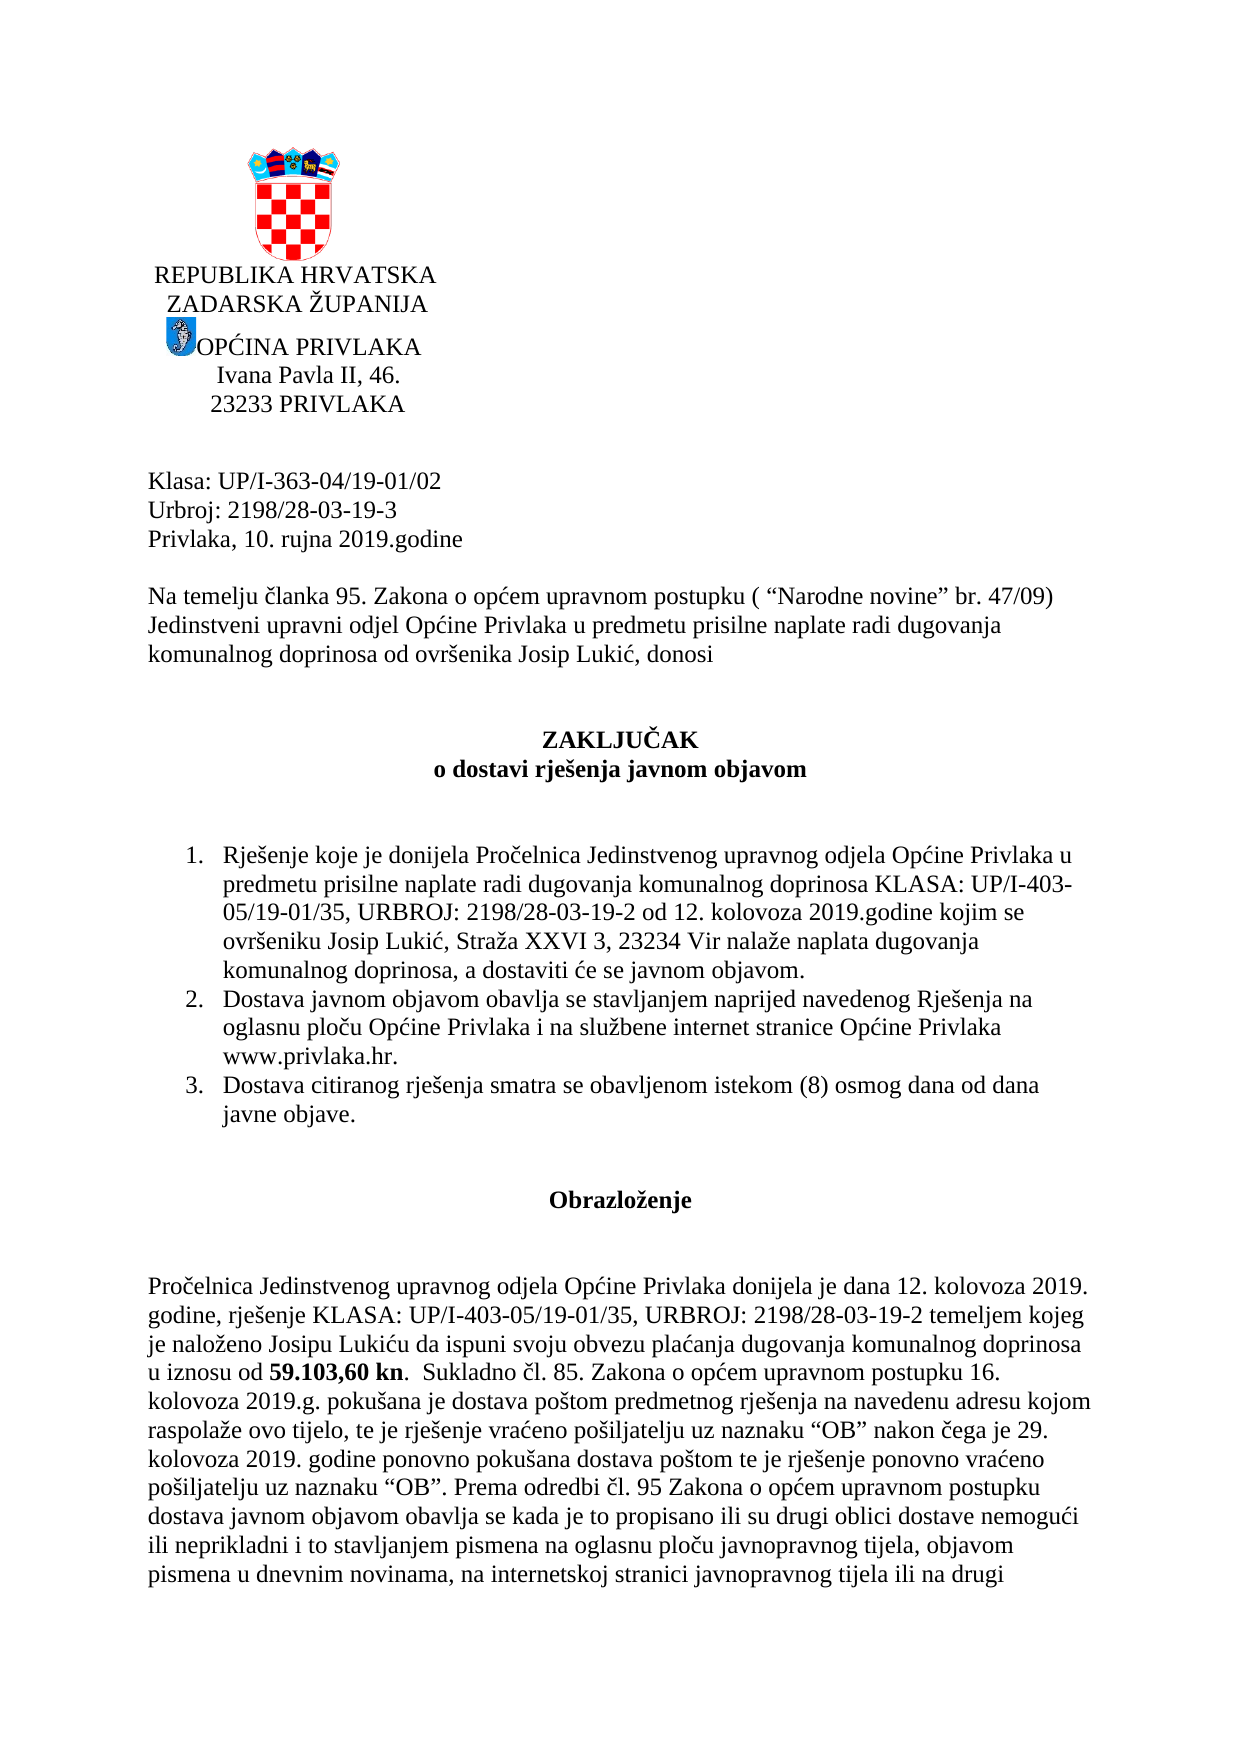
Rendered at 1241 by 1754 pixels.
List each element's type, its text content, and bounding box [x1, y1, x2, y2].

text Privlaka, 10. rujna 2019.godine [148, 524, 1093, 552]
text Na temelju članka 95. Zakona o općem upravnom postupku ( “Narodne novine” br. 47/09) Jedinstveni upravni odjel Općine Privlaka u predmetu prisilne naplate radi dugovanja komunalnog doprinosa od ovršenika Josip Lukić, donosi [148, 581, 1093, 667]
text OPĆINA PRIVLAKA [148, 318, 1093, 361]
picture [247, 147, 340, 261]
text 23233 PRIVLAKA [148, 389, 1093, 418]
text ZADARSKA ŽUPANIJA [148, 289, 1093, 318]
text ZAKLJUČAK [148, 725, 1093, 754]
list Dostava citiranog rješenja smatra se obavljenom istekom (8) osmog dana od dana javne objave. [185, 1070, 1093, 1127]
list Rješenje koje je donijela Pročelnica Jedinstvenog upravnog odjela Općine Privlaka u predmetu prisilne naplate radi dugovanja komunalnog doprinosa KLASA: UP/I-403-05/19-01/35, URBROJ: 2198/28-03-19-2 od 12. kolovoza 2019.godine kojim se ovršeniku Josip Lukić, Straža XXVI 3, 23234 Vir nalaže naplata dugovanja komunalnog doprinosa, a dostaviti će se javnom objavom. [185, 840, 1093, 984]
text REPUBLIKA HRVATSKA [148, 260, 1093, 289]
text Klasa: UP/I-363-04/19-01/02 [148, 466, 1093, 495]
list Dostava javnom objavom obavlja se stavljanjem naprijed navedenog Rješenja na oglasnu ploču Općine Privlaka i na službene internet stranice Općine Privlaka www.privlaka.hr. [185, 984, 1093, 1070]
text Urbroj: 2198/28-03-19-3 [148, 495, 1093, 524]
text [148, 1271, 1093, 1587]
text o dostavi rješenja javnom objavom [148, 754, 1093, 782]
text Ivana Pavla II, 46. [148, 361, 1093, 389]
picture [166, 317, 197, 356]
text Obrazloženje [148, 1185, 1093, 1214]
